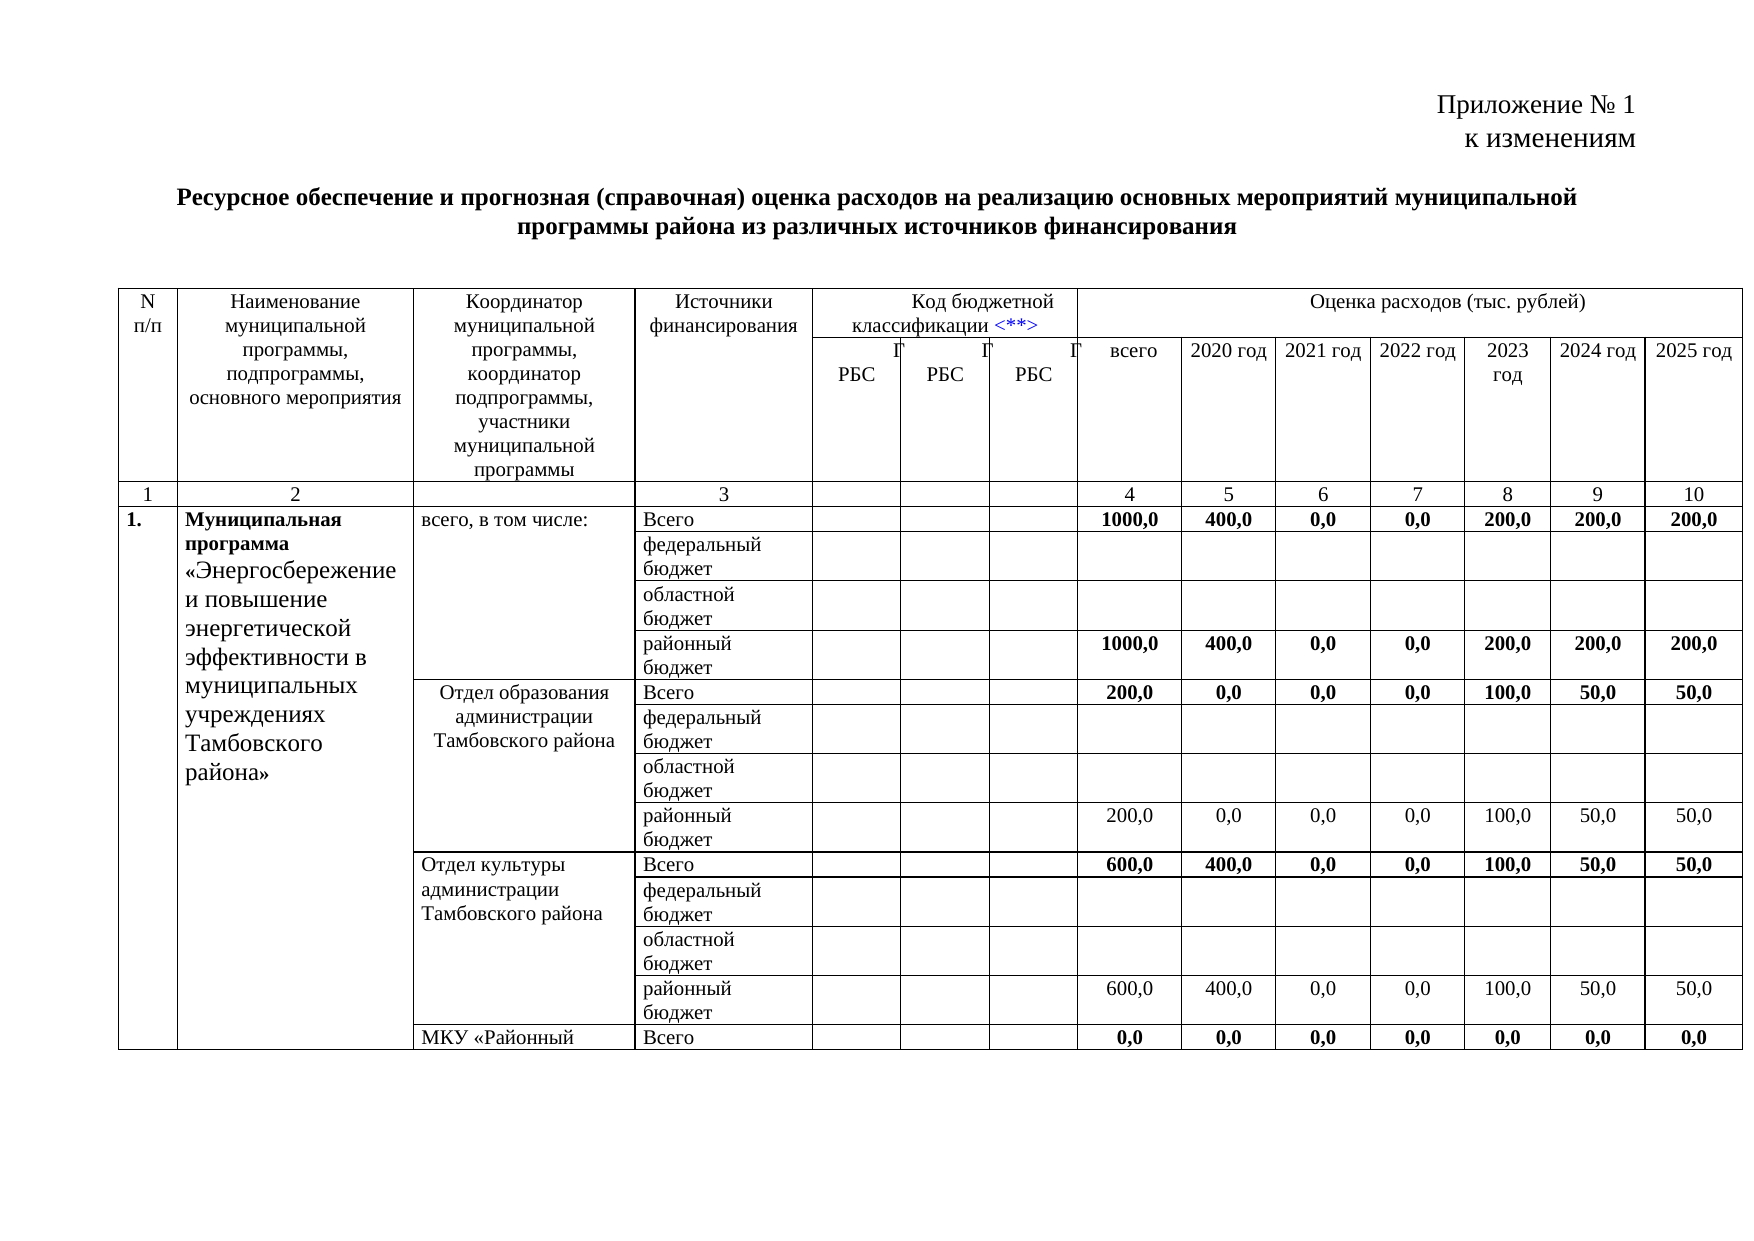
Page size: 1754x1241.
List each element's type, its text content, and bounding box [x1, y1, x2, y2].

table_cell федеральный бюджет [636, 878, 812, 926]
table_cell 400,0 [1182, 853, 1275, 876]
table_cell [813, 976, 900, 1024]
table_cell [414, 1025, 634, 1049]
table_cell [1646, 532, 1742, 580]
table_cell 0,0 [1276, 507, 1370, 531]
table_cell [1078, 927, 1181, 975]
table_cell 200,0 [1551, 507, 1644, 531]
table_cell районный бюджет [636, 631, 812, 679]
table_cell всего [1078, 338, 1181, 481]
table_cell областной бюджет [636, 754, 812, 802]
table_cell 10 [1646, 482, 1742, 506]
table_cell [813, 927, 900, 975]
table_cell [813, 482, 900, 506]
table_cell [1276, 878, 1370, 926]
table_cell 2025 год [1646, 338, 1742, 481]
table_cell [990, 1025, 1077, 1049]
table_cell 50,0 [1551, 803, 1644, 851]
table_cell [1371, 927, 1464, 975]
table_cell всего, в том числе: [414, 507, 634, 679]
table_cell [990, 482, 1077, 506]
table_cell 0,0 [1078, 1025, 1181, 1049]
table_cell [990, 878, 1077, 926]
table_cell 0,0 [1276, 853, 1370, 876]
table_cell [901, 803, 989, 851]
table_cell [1276, 581, 1370, 629]
table_cell [813, 1025, 900, 1049]
table_cell ГРБС [813, 338, 900, 481]
table_cell 1. [119, 507, 177, 1049]
table_cell 2020 год [1182, 338, 1275, 481]
table_cell [1276, 705, 1370, 753]
table_cell Всего [636, 1025, 812, 1049]
table_cell [901, 927, 989, 975]
table_cell [813, 680, 900, 704]
table_cell 2021 год [1276, 338, 1370, 481]
table_cell 200,0 [1646, 507, 1742, 531]
table_cell 9 [1551, 482, 1644, 506]
table_cell 3 [636, 482, 812, 506]
table_cell [1182, 705, 1275, 753]
table_cell [1182, 532, 1275, 580]
table_header N п/п [119, 289, 177, 481]
table_cell [1646, 878, 1742, 926]
table_cell 0,0 [1182, 803, 1275, 851]
table_cell [1465, 532, 1550, 580]
table_cell [414, 482, 634, 506]
table_cell [1465, 754, 1550, 802]
table_cell 2 [178, 482, 413, 506]
table_cell 0,0 [1276, 631, 1370, 679]
table_cell [1465, 705, 1550, 753]
table_cell 0,0 [1465, 1025, 1550, 1049]
table_cell [1182, 878, 1275, 926]
table_cell [901, 853, 989, 876]
table_cell [990, 803, 1077, 851]
table_cell [990, 631, 1077, 679]
table_cell Отдел культуры администрации Тамбовского района [414, 853, 634, 1024]
table_cell [1465, 878, 1550, 926]
table_cell федеральный бюджет [636, 705, 812, 753]
table_cell Муниципальная программа «Энергосбережение и повышение энергетической эффективности в муниципальных учреждениях Тамбовского района» [178, 507, 413, 1049]
table_cell [1276, 754, 1370, 802]
table_cell [1276, 532, 1370, 580]
table_cell [1371, 754, 1464, 802]
table_cell 0,0 [1371, 507, 1464, 531]
table_cell 0,0 [1371, 853, 1464, 876]
table_cell [1078, 754, 1181, 802]
table_cell [813, 803, 900, 851]
table_cell [901, 976, 989, 1024]
table_cell [1182, 927, 1275, 975]
table_cell 600,0 [1078, 853, 1181, 876]
table_cell [990, 507, 1077, 531]
table_cell 400,0 [1182, 507, 1275, 531]
table_cell 0,0 [1182, 680, 1275, 704]
table_cell ГРБС [990, 338, 1077, 481]
table_cell Всего [636, 507, 812, 531]
table_cell [990, 927, 1077, 975]
table_cell [901, 507, 989, 531]
table_cell 50,0 [1646, 680, 1742, 704]
table_cell 200,0 [1551, 631, 1644, 679]
text Ресурсное обеспечение и прогнозная (справочная) оценка расходов на реализацию основных мероприятий муниципальной программы района из различных источников финансирования [118, 182, 1636, 239]
table_cell 0,0 [1276, 1025, 1370, 1049]
table_cell [813, 507, 900, 531]
table_cell [813, 581, 900, 629]
table_cell 4 [1078, 482, 1181, 506]
table_cell [1551, 705, 1644, 753]
table_cell [901, 1025, 989, 1049]
table_cell 50,0 [1551, 976, 1644, 1024]
table_cell 200,0 [1078, 680, 1181, 704]
table_cell 600,0 [1078, 976, 1181, 1024]
table_cell Всего [636, 853, 812, 876]
table_cell [1078, 878, 1181, 926]
table_cell [813, 754, 900, 802]
table_cell районный бюджет [636, 976, 812, 1024]
table_cell 0,0 [1182, 1025, 1275, 1049]
table_cell [990, 976, 1077, 1024]
table_cell [1078, 532, 1181, 580]
table_cell [813, 532, 900, 580]
table_cell [901, 581, 989, 629]
table_cell [901, 631, 989, 679]
table_cell [1182, 754, 1275, 802]
table_cell 50,0 [1551, 680, 1644, 704]
table_cell федеральный бюджет [636, 532, 812, 580]
table_cell 0,0 [1371, 976, 1464, 1024]
table_cell 0,0 [1276, 803, 1370, 851]
table_cell [1465, 581, 1550, 629]
table_cell Всего [636, 680, 812, 704]
table_cell [1551, 878, 1644, 926]
table_cell [1276, 927, 1370, 975]
table_cell 1000,0 [1078, 507, 1181, 531]
text к изменениям [1034, 120, 1636, 153]
table_cell [1551, 927, 1644, 975]
table_cell 0,0 [1371, 1025, 1464, 1049]
table_cell 100,0 [1465, 680, 1550, 704]
table_cell [901, 705, 989, 753]
table_cell [990, 754, 1077, 802]
table_cell [990, 532, 1077, 580]
table_cell [1371, 878, 1464, 926]
text Приложение № 1 [1034, 89, 1636, 120]
table_cell 100,0 [1465, 853, 1550, 876]
table_header Наименование муниципальной программы, подпрограммы, основного мероприятия [178, 289, 413, 481]
table_cell [901, 878, 989, 926]
table_cell [1551, 532, 1644, 580]
table_cell 50,0 [1646, 803, 1742, 851]
table_cell [1646, 754, 1742, 802]
table_cell Отдел образования администрации Тамбовского района [414, 680, 634, 851]
table_cell 50,0 [1646, 853, 1742, 876]
table_cell ГРБС [901, 338, 989, 481]
table_cell [813, 705, 900, 753]
table_cell областной бюджет [636, 581, 812, 629]
table_cell [901, 532, 989, 580]
table_cell 0,0 [1551, 1025, 1644, 1049]
table_cell 6 [1276, 482, 1370, 506]
table_cell [1465, 927, 1550, 975]
table_cell [1078, 581, 1181, 629]
table_cell 200,0 [1078, 803, 1181, 851]
table_cell [990, 581, 1077, 629]
table_cell [1551, 754, 1644, 802]
table_cell [1371, 532, 1464, 580]
table_cell 100,0 [1465, 803, 1550, 851]
table_cell 0,0 [1276, 976, 1370, 1024]
table_cell районный бюджет [636, 803, 812, 851]
table_cell [1371, 581, 1464, 629]
table_cell 50,0 [1551, 853, 1644, 876]
table_cell [901, 754, 989, 802]
table_cell [813, 853, 900, 876]
table_cell 0,0 [1371, 803, 1464, 851]
table_cell [1078, 705, 1181, 753]
table_cell 200,0 [1646, 631, 1742, 679]
table_cell 2023 год [1465, 338, 1550, 481]
table_cell 8 [1465, 482, 1550, 506]
table_cell 0,0 [1646, 1025, 1742, 1049]
table_cell 0,0 [1276, 680, 1370, 704]
table_header Код бюджетной классификации <**> [813, 289, 1077, 337]
table_cell [1182, 581, 1275, 629]
table_cell [1371, 705, 1464, 753]
table_cell 2024 год [1551, 338, 1644, 481]
table_cell 200,0 [1465, 631, 1550, 679]
table_cell [990, 680, 1077, 704]
table_cell 1000,0 [1078, 631, 1181, 679]
table_cell [990, 853, 1077, 876]
table_cell 400,0 [1182, 631, 1275, 679]
table_cell 200,0 [1465, 507, 1550, 531]
table_cell [813, 878, 900, 926]
table_cell 0,0 [1371, 680, 1464, 704]
table_cell 100,0 [1465, 976, 1550, 1024]
table_cell [1646, 705, 1742, 753]
table_cell [1646, 581, 1742, 629]
table_cell 50,0 [1646, 976, 1742, 1024]
table_cell 0,0 [1371, 631, 1464, 679]
table_cell [901, 482, 989, 506]
table_cell 7 [1371, 482, 1464, 506]
table_cell [813, 631, 900, 679]
table_cell областной бюджет [636, 927, 812, 975]
table_cell 2022 год [1371, 338, 1464, 481]
table_header Источники финансирования [636, 289, 812, 481]
table_cell 400,0 [1182, 976, 1275, 1024]
table_header Координатор муниципальной программы, координатор подпрограммы, участники муниципальной программы [414, 289, 634, 481]
table_cell [1551, 581, 1644, 629]
table_cell [1646, 927, 1742, 975]
table_cell [901, 680, 989, 704]
table_cell 1 [119, 482, 177, 506]
table_header Оценка расходов (тыс. рублей) [1078, 289, 1742, 337]
table_cell 5 [1182, 482, 1275, 506]
table_cell [990, 705, 1077, 753]
